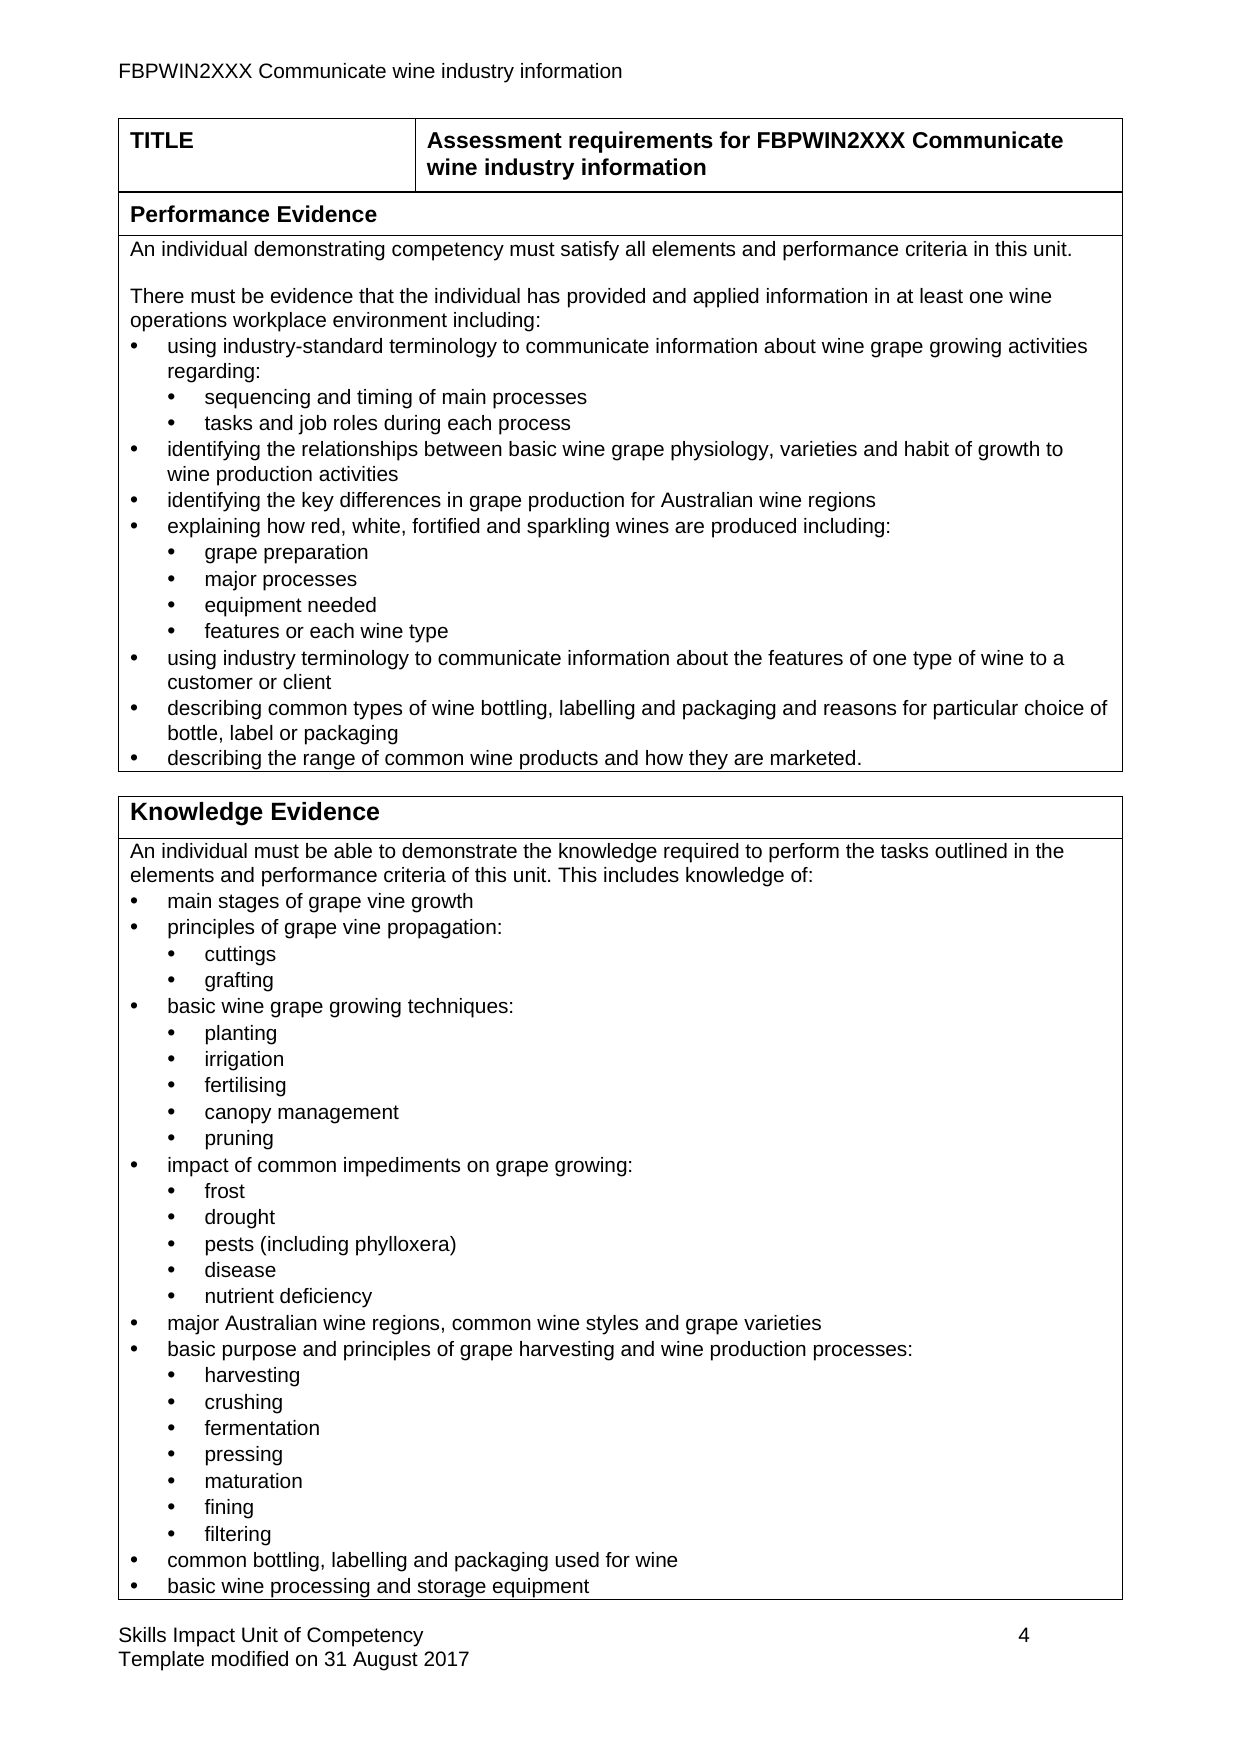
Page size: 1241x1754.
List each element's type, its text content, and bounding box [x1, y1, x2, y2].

table_cell An individual demonstrating competency must satisfy all elements and performance criteria in this unit. There must be evidence that the individual has provided and applied information in at least one wine operations workplace environment including: using industry-standard terminology to communicate information about wine grape growing activities regarding: sequencing and timing of main processes tasks and job roles during each process identifying the relationships between basic wine grape physiology, varieties and habit of growth to wine production activities identifying the key differences in grape production for Australian wine regions explaining how red, white, fortified and sparkling wines are produced including: grape preparation major processes equipment needed features or each wine type using industry terminology to communicate information about the features of one type of wine to a customer or client describing common types of wine bottling, labelling and packaging and reasons for particular choice of bottle, label or packaging describing the range of common wine products and how they are marketed. [119, 236, 1122, 771]
table_header Knowledge Evidence [119, 797, 1122, 838]
table_header Assessment requirements for FBPWIN2XXX Communicate wine industry information [416, 119, 1122, 191]
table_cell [119, 839, 1122, 1598]
table_cell Performance Evidence [119, 193, 1122, 235]
table_header TITLE [119, 119, 415, 191]
